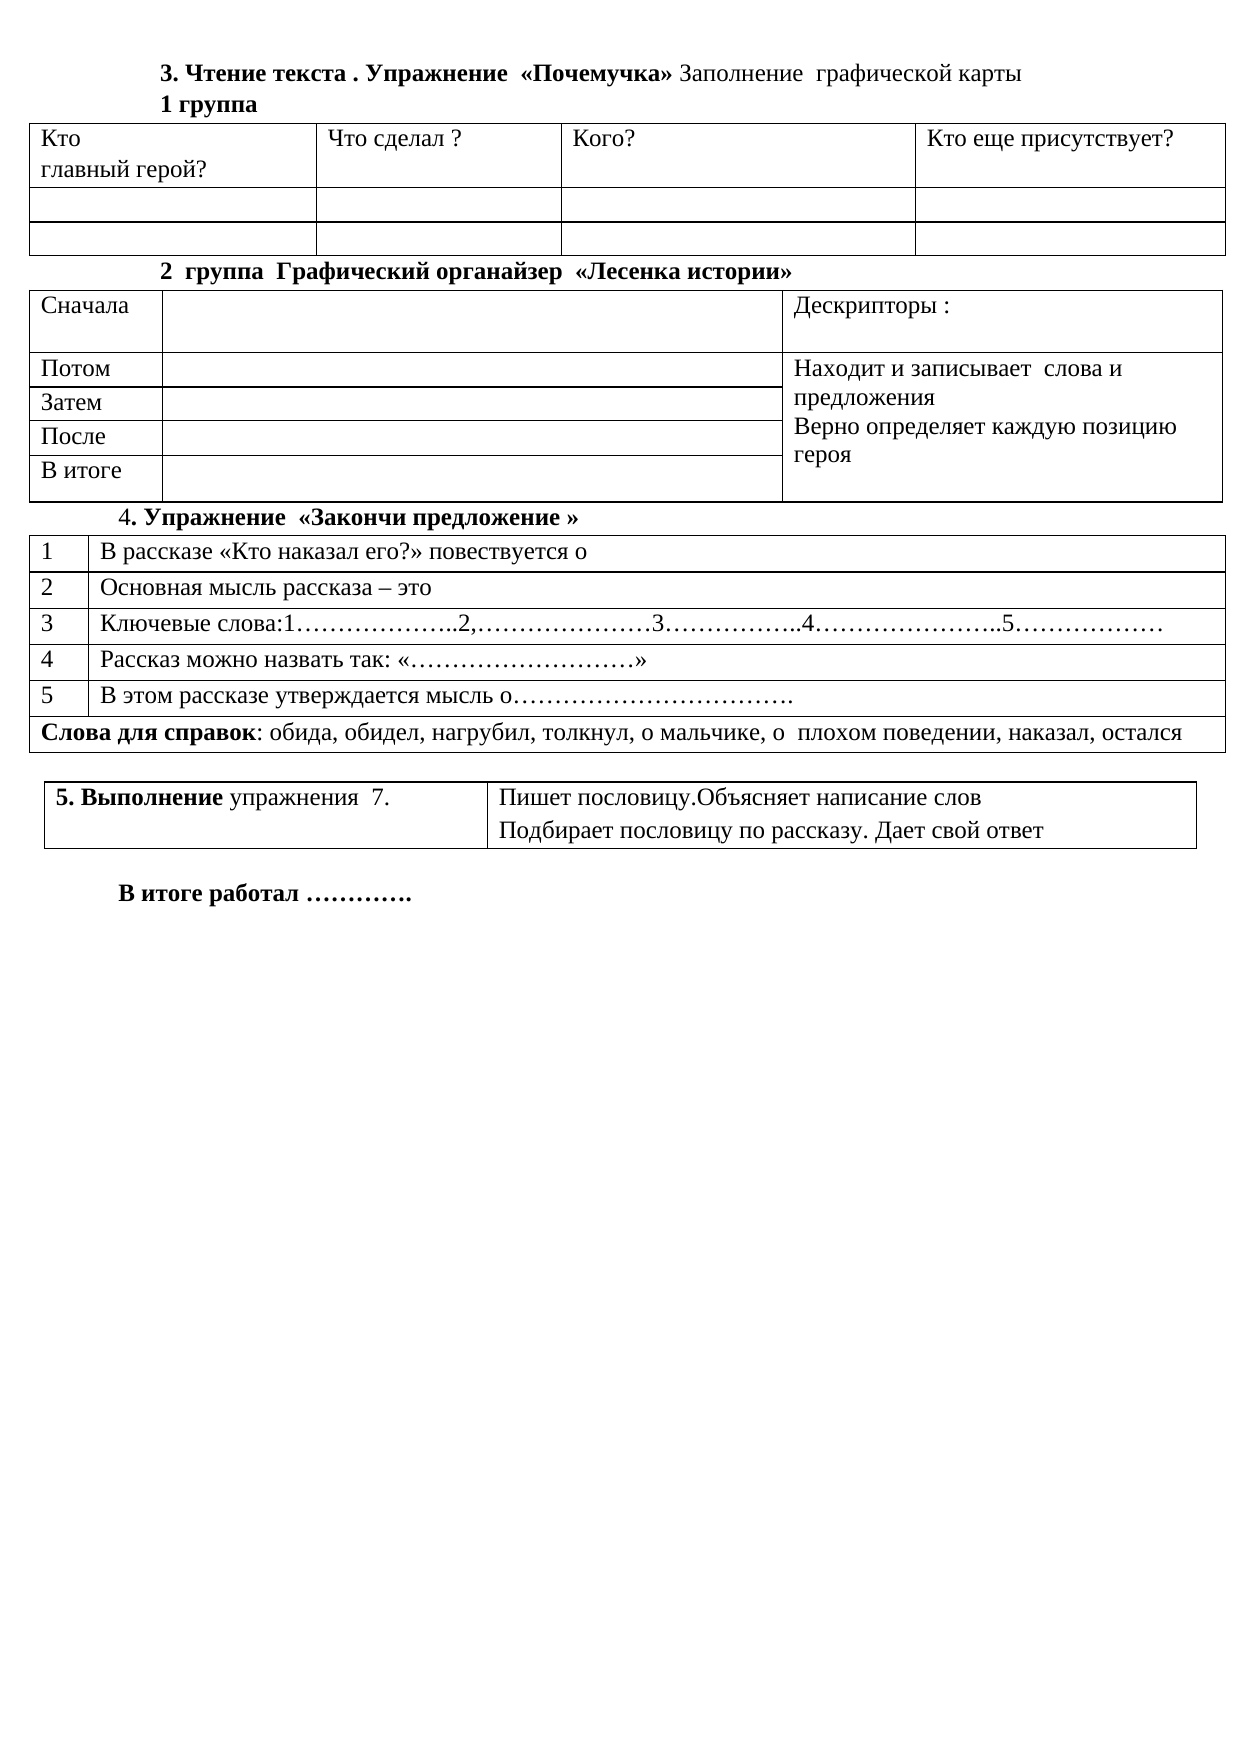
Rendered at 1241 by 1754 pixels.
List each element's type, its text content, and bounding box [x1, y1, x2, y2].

table_cell [163, 421, 782, 454]
table_cell 2 [30, 573, 88, 607]
table_cell Потом [30, 353, 162, 386]
table_cell Находит и записывает слова и предложения Верно определяет каждую позицию героя [783, 353, 1222, 501]
table_cell [163, 353, 782, 386]
table_header Сначала [30, 291, 162, 352]
table_cell [163, 388, 782, 420]
table_cell [317, 188, 561, 221]
table_cell В итоге [30, 456, 162, 501]
table_cell [30, 223, 316, 255]
table_cell 3 [30, 609, 88, 643]
table_cell Ключевые слова:1………………..2,…………………3……………..4…………………..5……………… [89, 609, 1225, 643]
table_header Кто еще присутствует? [916, 124, 1225, 187]
table_header Пишет пословицу.Объясняет написание слов Подбирает пословицу по рассказу. Дает свой ответ [488, 783, 1196, 848]
table_cell [916, 188, 1225, 221]
table_header Дескрипторы : [783, 291, 1222, 352]
table_cell [317, 223, 561, 255]
table_cell [562, 223, 915, 255]
table_cell [916, 223, 1225, 255]
table_cell 5 [30, 681, 88, 716]
table_cell [562, 188, 915, 221]
list 4. Упражнение «Закончи предложение » [118, 503, 1211, 531]
table_cell После [30, 421, 162, 454]
table_cell 4 [30, 645, 88, 679]
list 2 группа Графический органайзер «Лесенка истории» [160, 256, 1211, 285]
table_cell Основная мысль рассказа – это [89, 573, 1225, 607]
list 1 группа [160, 89, 1211, 118]
table_header [163, 291, 782, 352]
table_header 1 [30, 536, 88, 571]
table_cell Затем [30, 388, 162, 420]
table_cell [30, 188, 316, 221]
list 3. Чтение текста . Упражнение «Почемучка» Заполнение графической карты [160, 58, 1211, 87]
table_cell В этом рассказе утверждается мысль о……………………………. [89, 681, 1225, 716]
table_header Кого? [562, 124, 915, 187]
table_header В рассказе «Кто наказал его?» повествуется о [89, 536, 1225, 571]
table_header 5. Выполнение упражнения 7. [45, 783, 487, 848]
table_cell [163, 456, 782, 501]
text В итоге работал …………. [118, 878, 1211, 907]
table_cell Рассказ можно назвать так: «………………………» [89, 645, 1225, 679]
table_header Что сделал ? [317, 124, 561, 187]
table_cell Слова для справок: обида, обидел, нагрубил, толкнул, о мальчике, о плохом поведении, наказал, остался [30, 717, 1225, 752]
table_header Кто главный герой? [30, 124, 316, 187]
